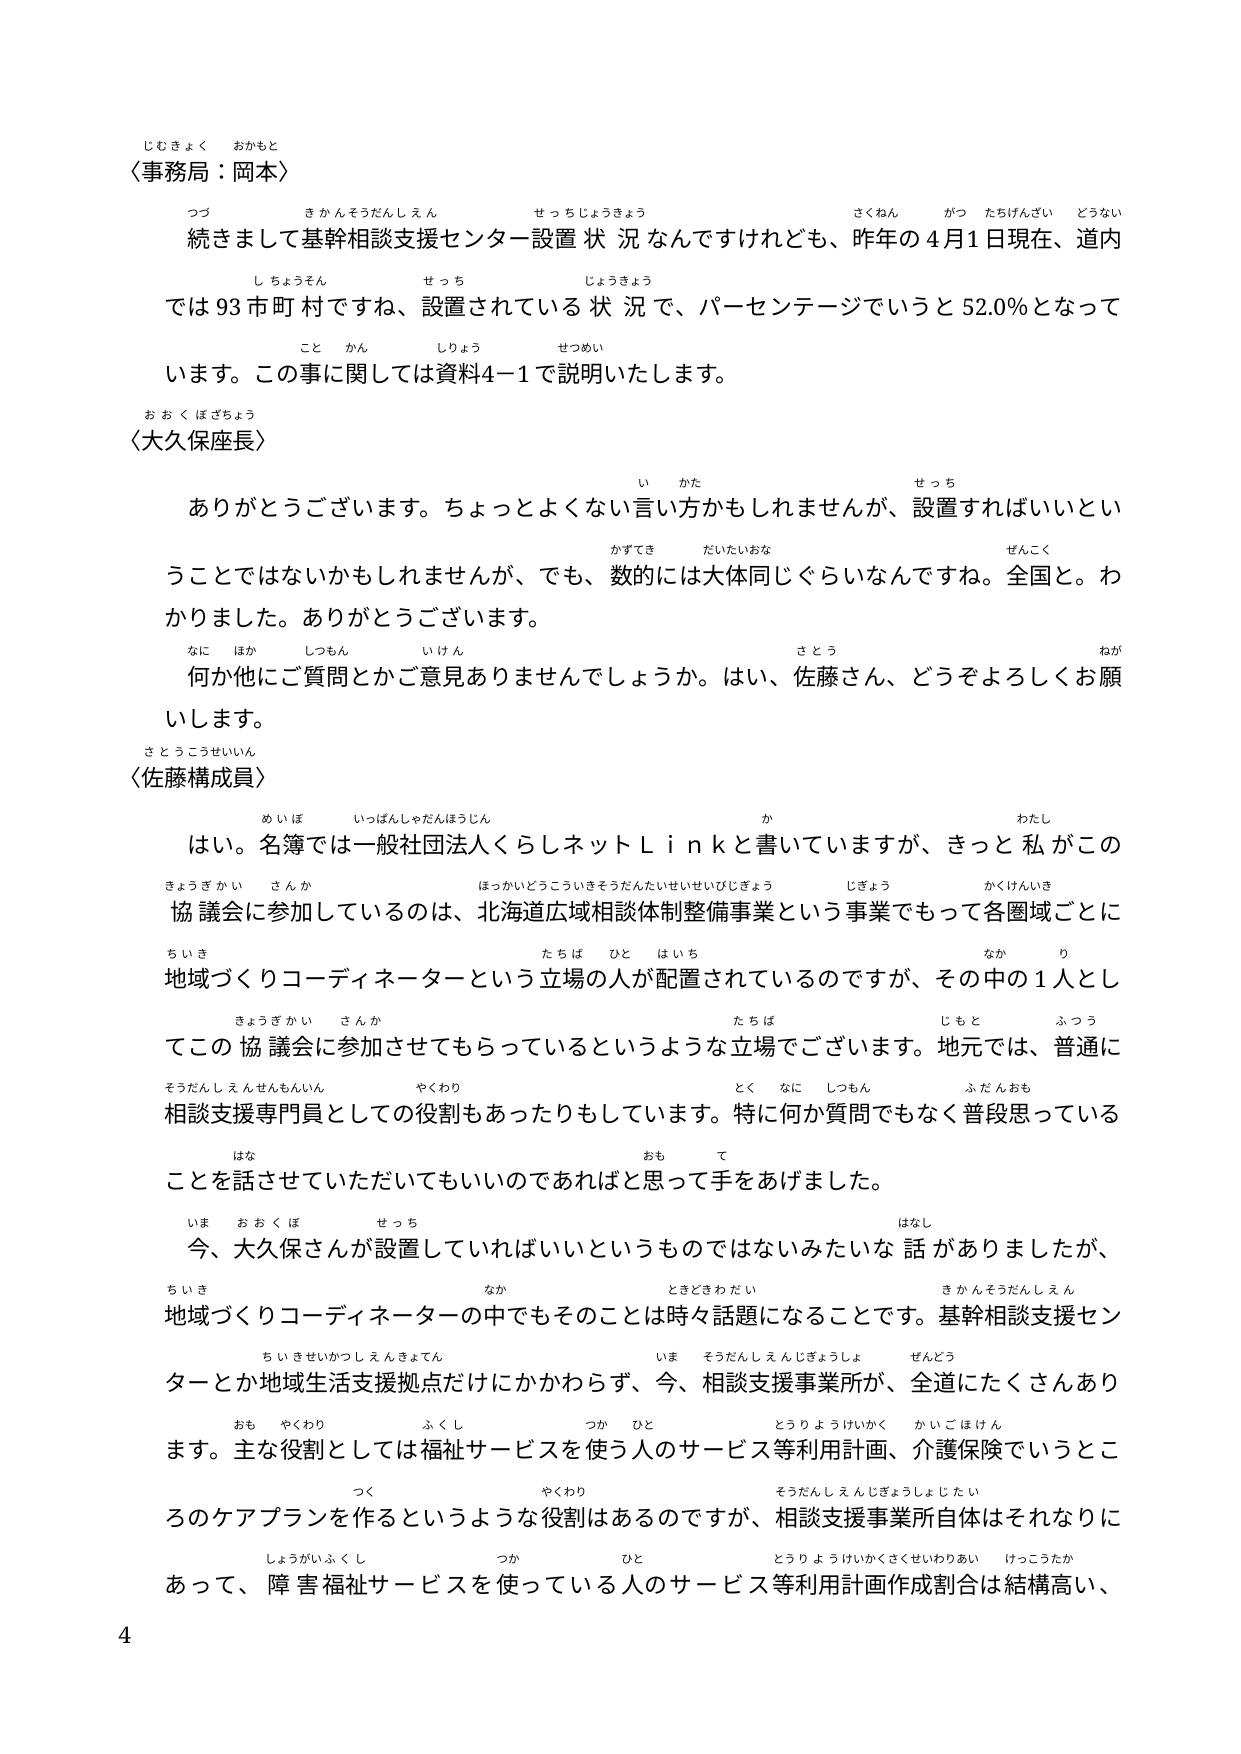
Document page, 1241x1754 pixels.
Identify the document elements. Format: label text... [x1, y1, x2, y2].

text はい。ではくらしネットＬｉｎｋといていますが、きっとがこのにしているのは、というでもってごとにづくりコーディネーターというのがされているのですが、そのの1としてこのにさせてもらっているというようなでございます。では、にとしてのもあったりもしています。にかでもなくっていることをさせていただいてもいいのであればとってをあげました。 [164, 801, 1122, 1205]
text 〈〉 [118, 398, 1122, 465]
text ありがとうございます。ちょっとよくないいかもしれませんが、すればいいということではないかもしれませんが、でも、にはじぐらいなんですね。と。わかりました。ありがとうございます。 [164, 465, 1122, 633]
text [164, 1205, 1122, 1609]
text きましてセンターなんですけれども、の41、では93ですね、されているで、パーセンテージでいうと52.0％となっています。このにしては4－1でいたします。 [164, 196, 1122, 398]
text 〈：〉 [118, 128, 1122, 196]
text かにごとかごありませんでしょうか。はい、さん、どうぞよろしくおいします。 [164, 633, 1122, 734]
text 〈〉 [118, 734, 1122, 801]
